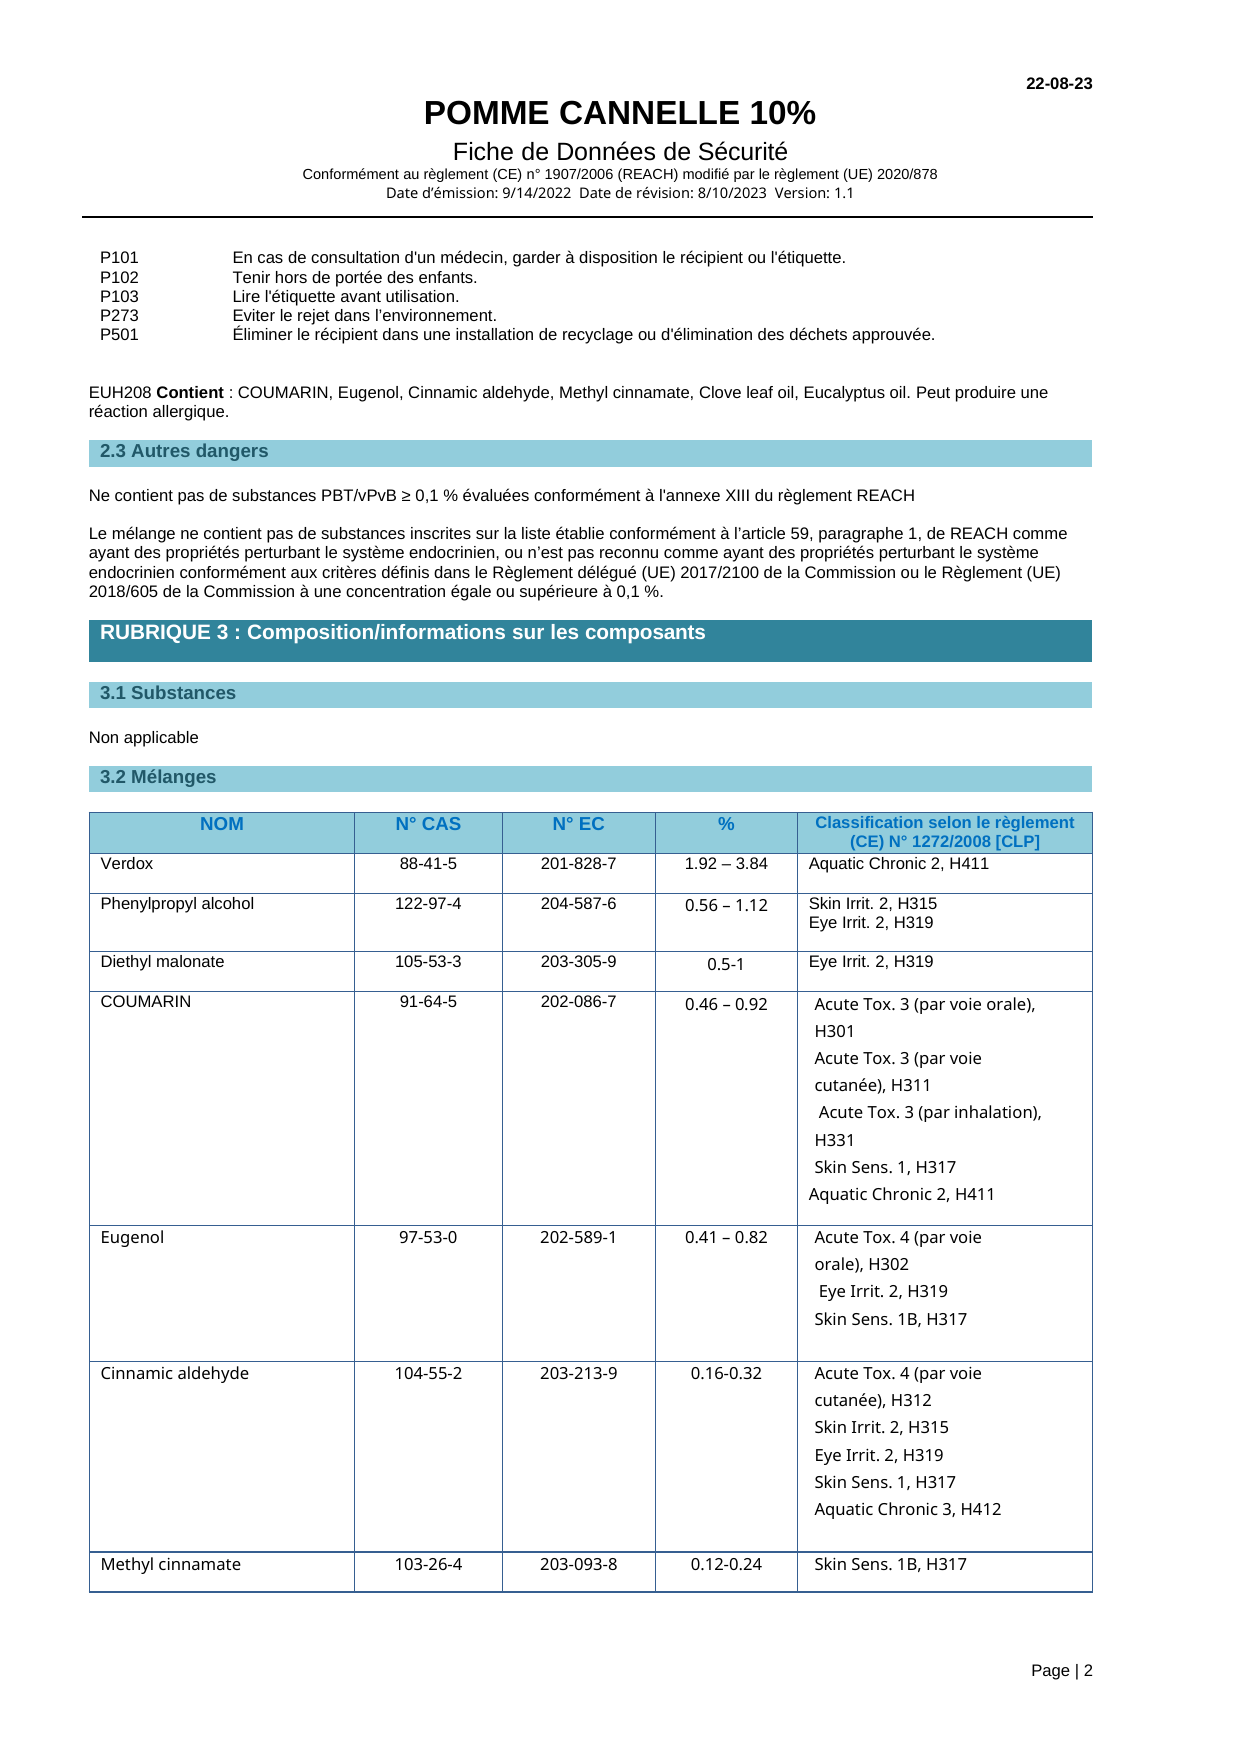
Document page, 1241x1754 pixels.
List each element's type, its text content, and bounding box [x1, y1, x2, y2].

table_cell Éliminer le récipient dans une installation de recyclage ou d'élimination des déchets approuvée. [221, 325, 1032, 344]
table_cell 97-53-0 [355, 1226, 502, 1361]
table_cell 122-97-4 [355, 894, 502, 951]
table_cell 202-589-1 [503, 1226, 655, 1361]
table_cell Acute Tox. 3 (par voie orale), H301 Acute Tox. 3 (par voie cutanée), H311 Acute Tox. 3 (par inhalation), H331 Skin Sens. 1, H317 Aquatic Chronic 2, H411 [798, 992, 1092, 1224]
text EUH208 Contient : COUMARIN, Eugenol, Cinnamic aldehyde, Methyl cinnamate, Clove leaf oil, Eucalyptus oil. Peut produire une réaction allergique. [88, 382, 1093, 421]
table_header P101 [89, 248, 221, 267]
table_cell Acute Tox. 4 (par voie orale), H302 Eye Irrit. 2, H319 Skin Sens. 1B, H317 [798, 1226, 1092, 1361]
table_header 3.2 Mélanges [89, 766, 1092, 792]
table_cell Skin Irrit. 2, H315 Eye Irrit. 2, H319 [798, 894, 1092, 951]
table_cell 0.41 – 0.82 [656, 1226, 797, 1361]
table_header % [656, 813, 797, 853]
table_cell P273 [89, 306, 221, 325]
table_cell 0.16-0.32 [656, 1362, 797, 1551]
table_cell 0.56 – 1.12 [656, 894, 797, 951]
table_cell Lire l'étiquette avant utilisation. [221, 287, 1032, 306]
table_cell 103-26-4 [355, 1553, 502, 1591]
text Le mélange ne contient pas de substances inscrites sur la liste établie conformément à l’article 59, paragraphe 1, de REACH comme ayant des propriétés perturbant le système endocrinien, ou n’est pas reconnu comme ayant des propriétés perturbant le système endocrinien conformément aux critères définis dans le Règlement délégué (UE) 2017/2100 de la Commission ou le Règlement (UE) 2018/605 de la Commission à une concentration égale ou supérieure à 0,1 %. [88, 524, 1093, 601]
table_cell 203-093-8 [503, 1553, 655, 1591]
table_cell Eye Irrit. 2, H319 [798, 952, 1092, 991]
table_cell 203-213-9 [503, 1362, 655, 1551]
table_cell Methyl cinnamate [90, 1553, 354, 1591]
table_cell 0.5-1 [656, 952, 797, 991]
table_cell Diethyl malonate [90, 952, 354, 991]
table_cell 201-828-7 [503, 854, 655, 893]
table_header 2.3 Autres dangers [89, 440, 1092, 467]
text Non applicable [88, 727, 1093, 747]
table_cell Tenir hors de portée des enfants. [221, 268, 1032, 287]
table_cell Aquatic Chronic 2, H411 [798, 854, 1092, 893]
table_cell Acute Tox. 4 (par voie cutanée), H312 Skin Irrit. 2, H315 Eye Irrit. 2, H319 Skin Sens. 1, H317 Aquatic Chronic 3, H412 [798, 1362, 1092, 1551]
table_header NOM [90, 813, 354, 853]
table_cell COUMARIN [90, 992, 354, 1224]
table_cell Cinnamic aldehyde [90, 1362, 354, 1551]
table_cell Skin Sens. 1B, H317 [798, 1553, 1092, 1591]
table_cell 105-53-3 [355, 952, 502, 991]
table_cell 0.46 – 0.92 [656, 992, 797, 1224]
table_cell Verdox [90, 854, 354, 893]
table_cell Eviter le rejet dans l’environnement. [221, 306, 1032, 325]
table_cell P103 [89, 287, 221, 306]
table_header N° EC [503, 813, 655, 853]
table_cell 203-305-9 [503, 952, 655, 991]
table_cell P501 [89, 325, 221, 344]
table_cell 0.12-0.24 [656, 1553, 797, 1591]
table_cell 1.92 – 3.84 [656, 854, 797, 893]
table_cell 104-55-2 [355, 1362, 502, 1551]
table_header Classification selon le règlement (CE) N° 1272/2008 [CLP] [798, 813, 1092, 853]
text Ne contient pas de substances PBT/vPvB ≥ 0,1 % évaluées conformément à l'annexe XIII du règlement REACH [88, 486, 1093, 505]
table_cell Phenylpropyl alcohol [90, 894, 354, 951]
table_header En cas de consultation d'un médecin, garder à disposition le récipient ou l'étiquette. [221, 248, 1032, 267]
table_header 3.1 Substances [89, 682, 1092, 708]
table_cell 204-587-6 [503, 894, 655, 951]
table_cell Eugenol [90, 1226, 354, 1361]
table_header N° CAS [355, 813, 502, 853]
table_header RUBRIQUE 3 : Composition/informations sur les composants [89, 620, 1092, 662]
table_cell 202-086-7 [503, 992, 655, 1224]
table_cell 91-64-5 [355, 992, 502, 1224]
table_cell 88-41-5 [355, 854, 502, 893]
table_cell P102 [89, 268, 221, 287]
